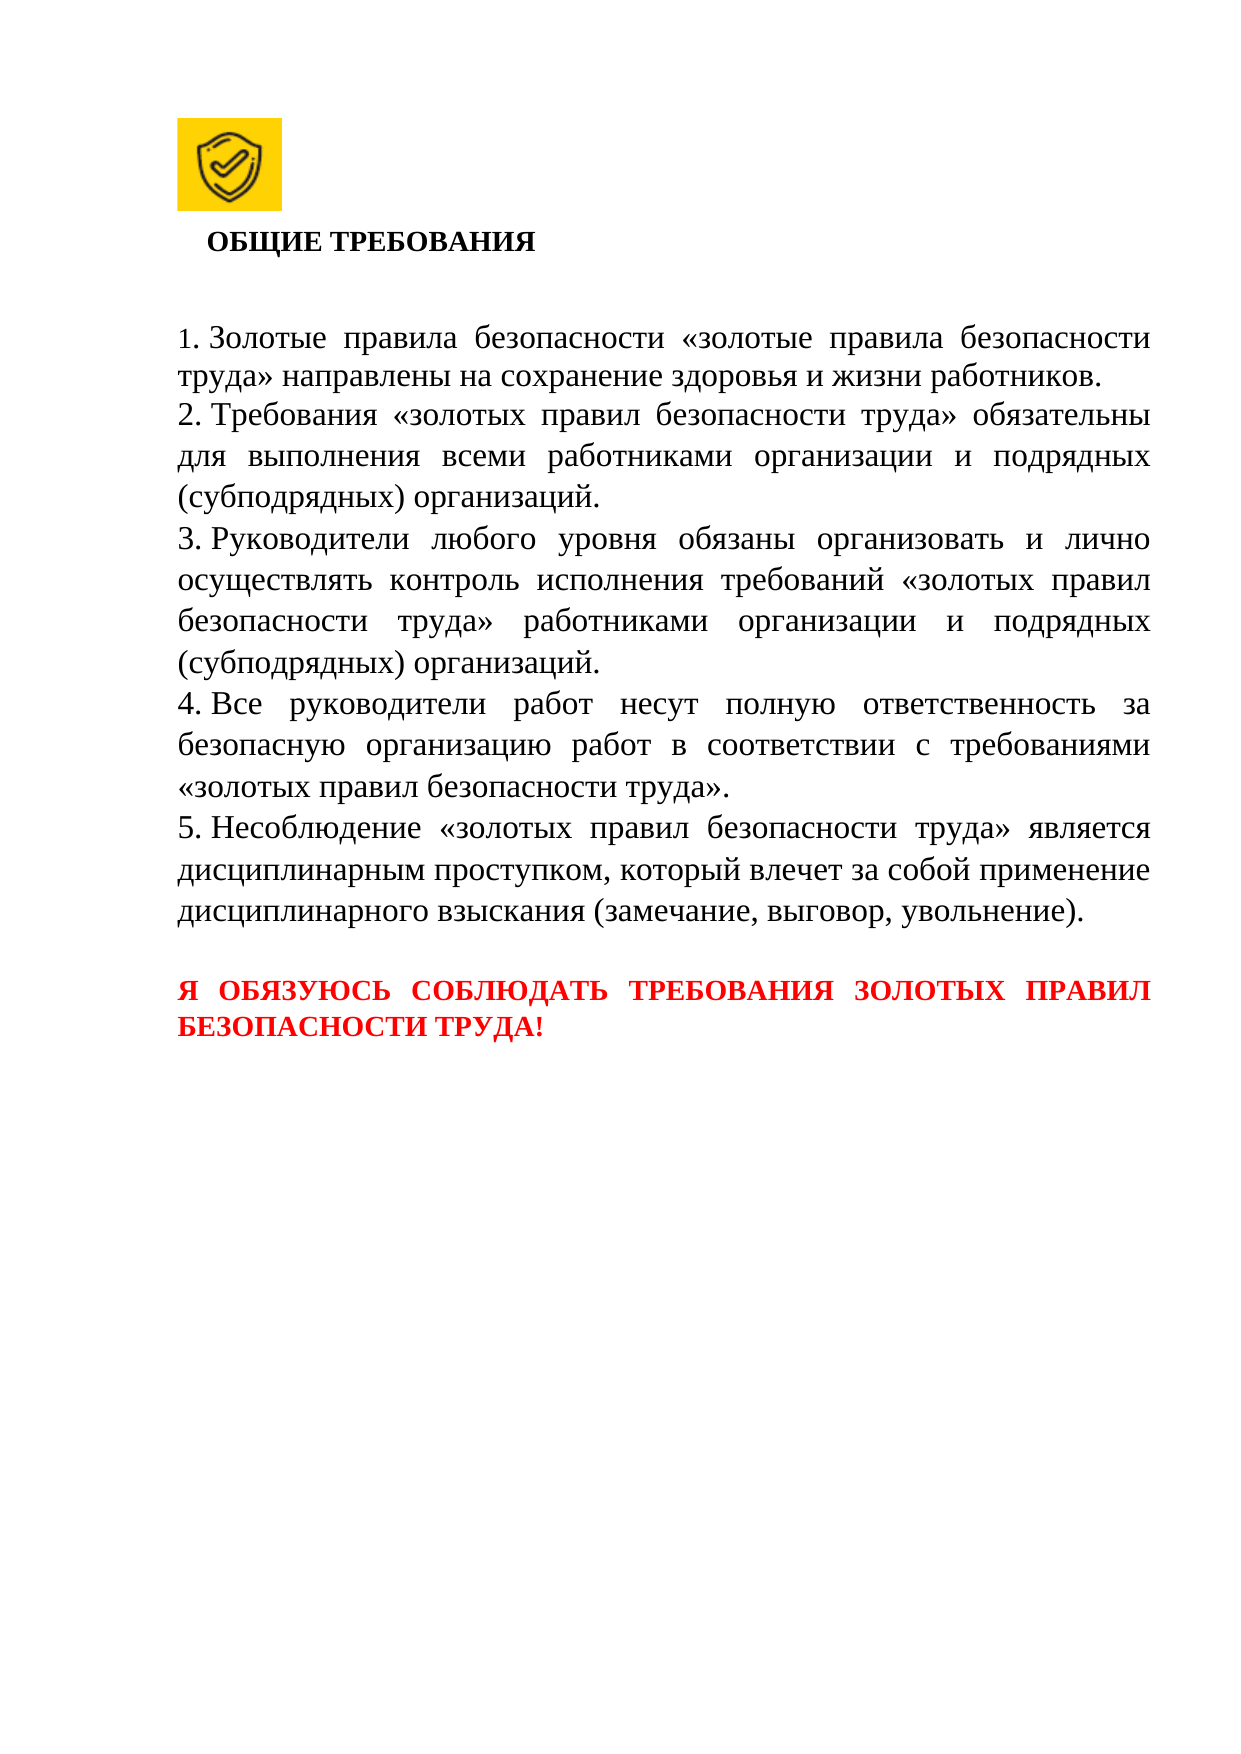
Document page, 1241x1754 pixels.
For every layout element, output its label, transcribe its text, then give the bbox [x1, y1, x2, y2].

text 1. Золотые правила безопасности «золотые правила безопасности труда» направлены на сохранение здоровья и жизни работников. [177, 317, 1152, 394]
text Я ОБЯЗУЮСЬ СОБЛЮДАТЬ ТРЕБОВАНИЯ ЗОЛОТЫХ ПРАВИЛ БЕЗОПАСНОСТИ ТРУДА! [177, 973, 1152, 1042]
text 5. Несоблюдение «золотых правил безопасности труда» является дисциплинарным проступком, который влечет за собой применение дисциплинарного взыскания (замечание, выговор, увольнение). [177, 807, 1152, 928]
text 3. Руководители любого уровня обязаны организовать и лично осуществлять контроль исполнения требований «золотых правил безопасности труда» работниками организации и подрядных (субподрядных) организаций. [177, 518, 1152, 680]
text 4. Все руководители работ несут полную ответственность за безопасную организацию работ в соответствии с требованиями «золотых правил безопасности труда». [177, 683, 1152, 804]
text 2. Требования «золотых правил безопасности труда» обязательны для выполнения всеми работниками организации и подрядных (субподрядных) организаций. [177, 394, 1152, 515]
text ОБЩИЕ ТРЕБОВАНИЯ [177, 224, 1152, 257]
picture [177, 118, 282, 211]
